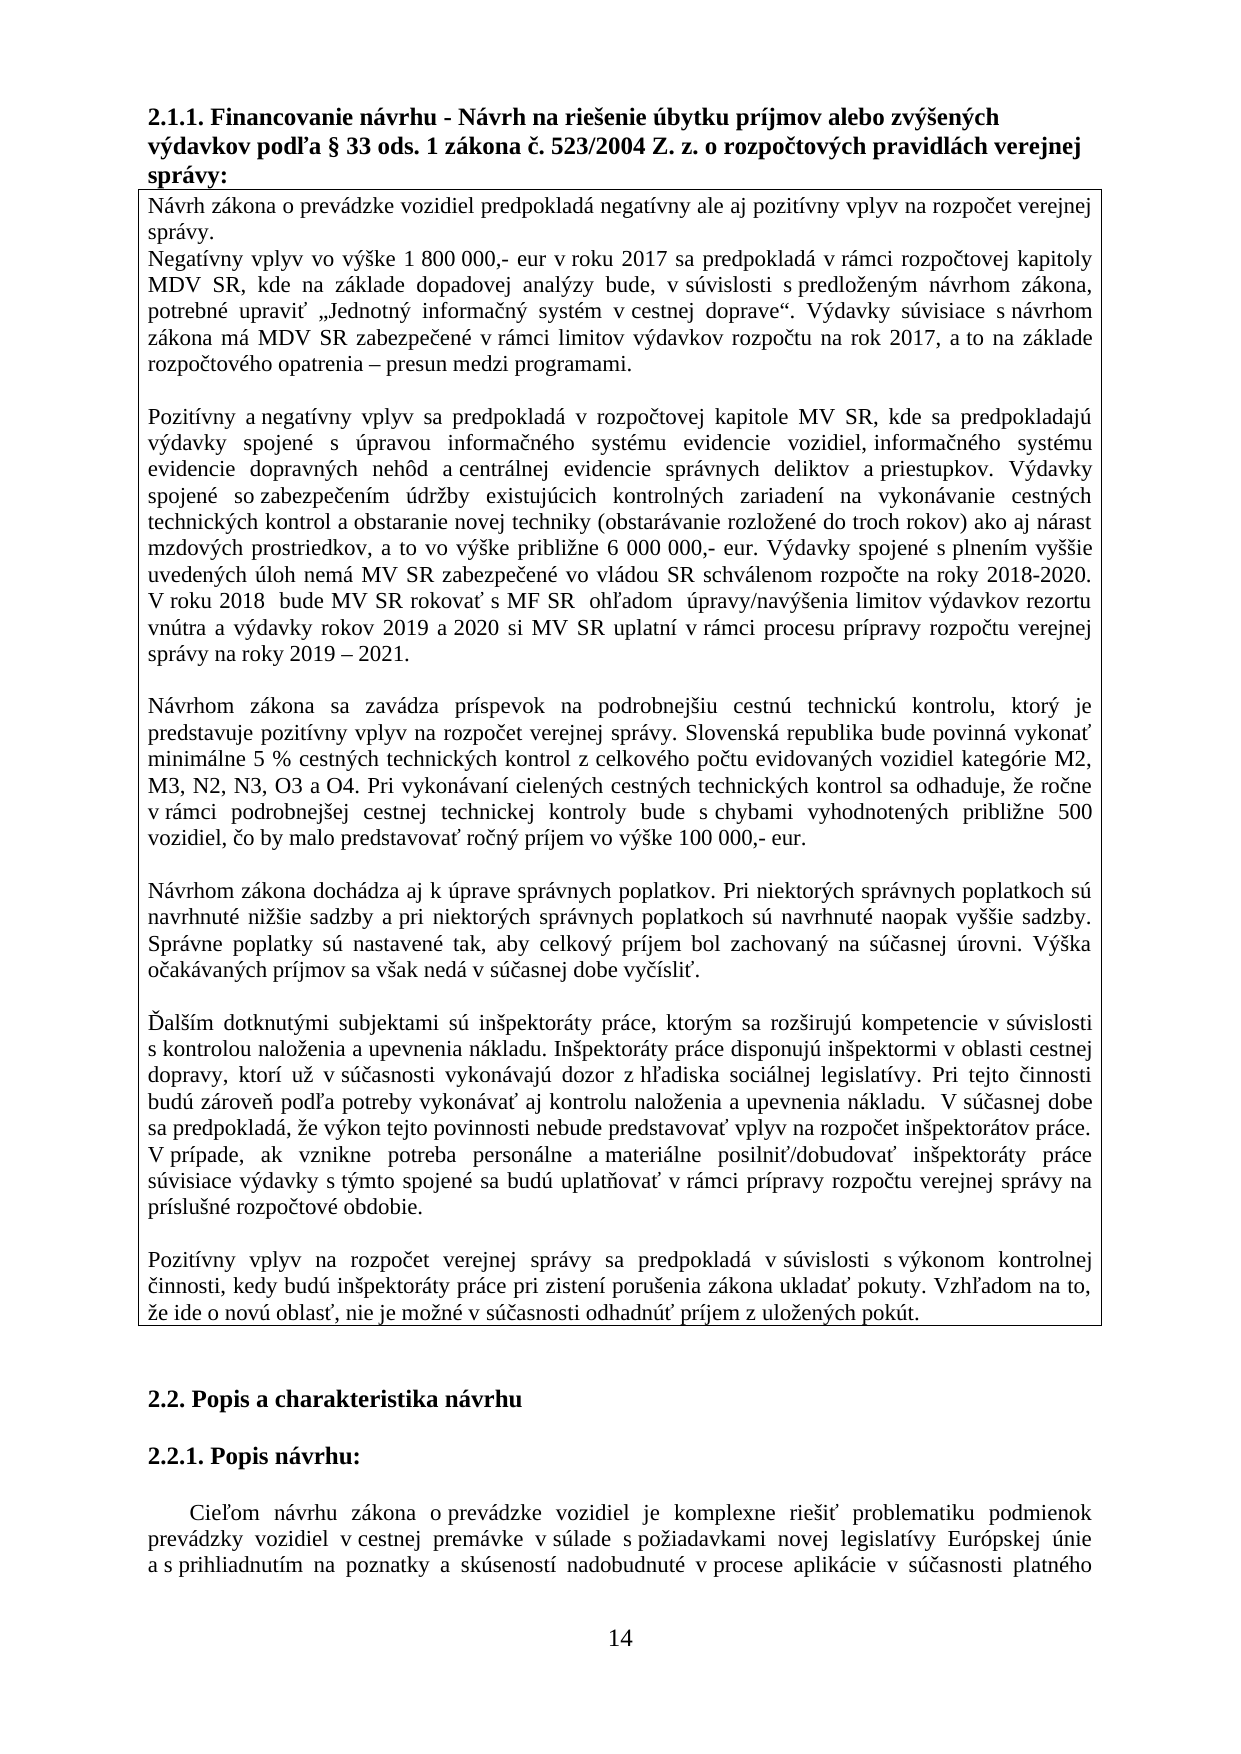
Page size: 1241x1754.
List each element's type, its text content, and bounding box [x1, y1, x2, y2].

text 2.1.1. Financovanie návrhu - Návrh na riešenie úbytku príjmov alebo zvýšených výdavkov podľa § 33 ods. 1 zákona č. 523/2004 Z. z. o rozpočtových pravidlách verejnej správy: [148, 102, 1093, 189]
text 2.2.1. Popis návrhu: [148, 1441, 1093, 1470]
text Návrh zákona o prevádzke vozidiel predpokladá negatívny ale aj pozitívny vplyv na rozpočet verejnej správy. [139, 190, 1101, 244]
text 2.2. Popis a charakteristika návrhu [148, 1384, 1093, 1412]
text Pozitívny a negatívny vplyv sa predpokladá v rozpočtovej kapitole MV SR, kde sa predpokladajú výdavky spojené s úpravou informačného systému evidencie vozidiel, informačného systému evidencie dopravných nehôd a centrálnej evidencie správnych deliktov a priestupkov. Výdavky spojené so zabezpečením údržby existujúcich kontrolných zariadení na vykonávanie cestných technických kontrol a obstaranie novej techniky (obstarávanie rozložené do troch rokov) ako aj nárast mzdových prostriedkov, a to vo výške približne 6 000 000,- eur. Výdavky spojené s plnením vyššie uvedených úloh nemá MV SR zabezpečené vo vládou SR schválenom rozpočte na roky 2018-2020. V roku 2018 bude MV SR rokovať s MF SR ohľadom úpravy/navýšenia limitov výdavkov rezortu vnútra a výdavky rokov 2019 a 2020 si MV SR uplatní v rámci procesu prípravy rozpočtu verejnej správy na roky 2019 – 2021. [148, 403, 1093, 666]
text Návrhom zákona dochádza aj k úprave správnych poplatkov. Pri niektorých správnych poplatkoch sú navrhnuté nižšie sadzby a pri niektorých správnych poplatkoch sú navrhnuté naopak vyššie sadzby. Správne poplatky sú nastavené tak, aby celkový príjem bol zachovaný na súčasnej úrovni. Výška očakávaných príjmov sa však nedá v súčasnej dobe vyčísliť. [148, 877, 1093, 982]
text Negatívny vplyv vo výške 1 800 000,- eur v roku 2017 sa predpokladá v rámci rozpočtovej kapitoly MDV SR, kde na základe dopadovej analýzy bude, v súvislosti s predloženým návrhom zákona, potrebné upraviť „Jednotný informačný systém v cestnej doprave“. Výdavky súvisiace s návrhom zákona má MDV SR zabezpečené v rámci limitov výdavkov rozpočtu na rok 2017, a to na základe rozpočtového opatrenia – presun medzi programami. [148, 244, 1093, 376]
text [148, 1499, 1093, 1578]
text Ďalším dotknutými subjektami sú inšpektoráty práce, ktorým sa rozširujú kompetencie v súvislosti s kontrolou naloženia a upevnenia nákladu. Inšpektoráty práce disponujú inšpektormi v oblasti cestnej dopravy, ktorí už v súčasnosti vykonávajú dozor z hľadiska sociálnej legislatívy. Pri tejto činnosti budú zároveň podľa potreby vykonávať aj kontrolu naloženia a upevnenia nákladu. V súčasnej dobe sa predpokladá, že výkon tejto povinnosti nebude predstavovať vplyv na rozpočet inšpektorátov práce. V prípade, ak vznikne potreba personálne a materiálne posilniť/dobudovať inšpektoráty práce súvisiace výdavky s týmto spojené sa budú uplatňovať v rámci prípravy rozpočtu verejnej správy na príslušné rozpočtové obdobie. [148, 1009, 1093, 1220]
text Návrhom zákona sa zavádza príspevok na podrobnejšiu cestnú technickú kontrolu, ktorý je predstavuje pozitívny vplyv na rozpočet verejnej správy. Slovenská republika bude povinná vykonať minimálne 5 % cestných technických kontrol z celkového počtu evidovaných vozidiel kategórie M2, M3, N2, N3, O3 a O4. Pri vykonávaní cielených cestných technických kontrol sa odhaduje, že ročne v rámci podrobnejšej cestnej technickej kontroly bude s chybami vyhodnotených približne 500 vozidiel, čo by malo predstavovať ročný príjem vo výške 100 000,- eur. [148, 693, 1093, 851]
text Pozitívny vplyv na rozpočet verejnej správy sa predpokladá v súvislosti s výkonom kontrolnej činnosti, kedy budú inšpektoráty práce pri zistení porušenia zákona ukladať pokuty. Vzhľadom na to, že ide o novú oblasť, nie je možné v súčasnosti odhadnúť príjem z uložených pokút. [139, 1243, 1101, 1325]
